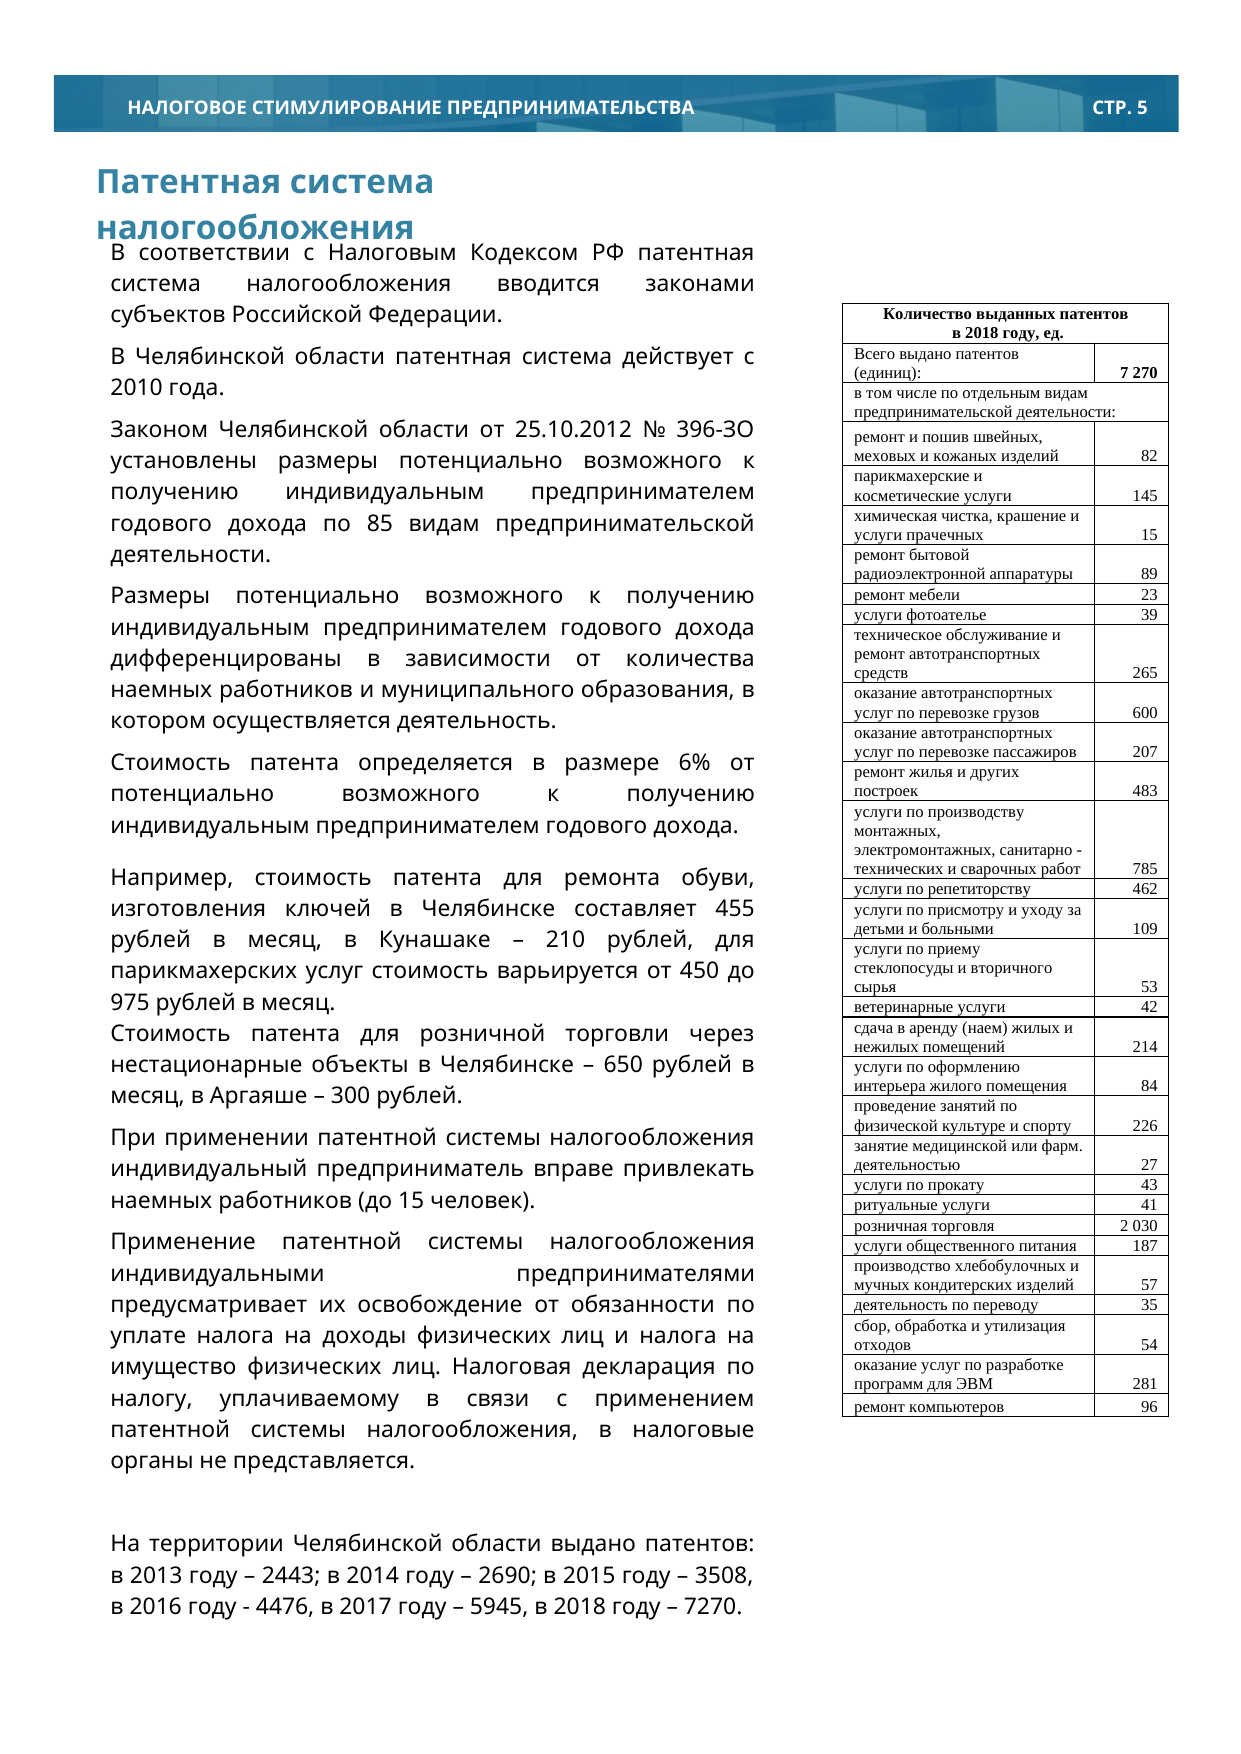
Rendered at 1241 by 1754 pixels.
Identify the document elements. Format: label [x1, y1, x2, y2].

picture [53, 75, 1179, 132]
